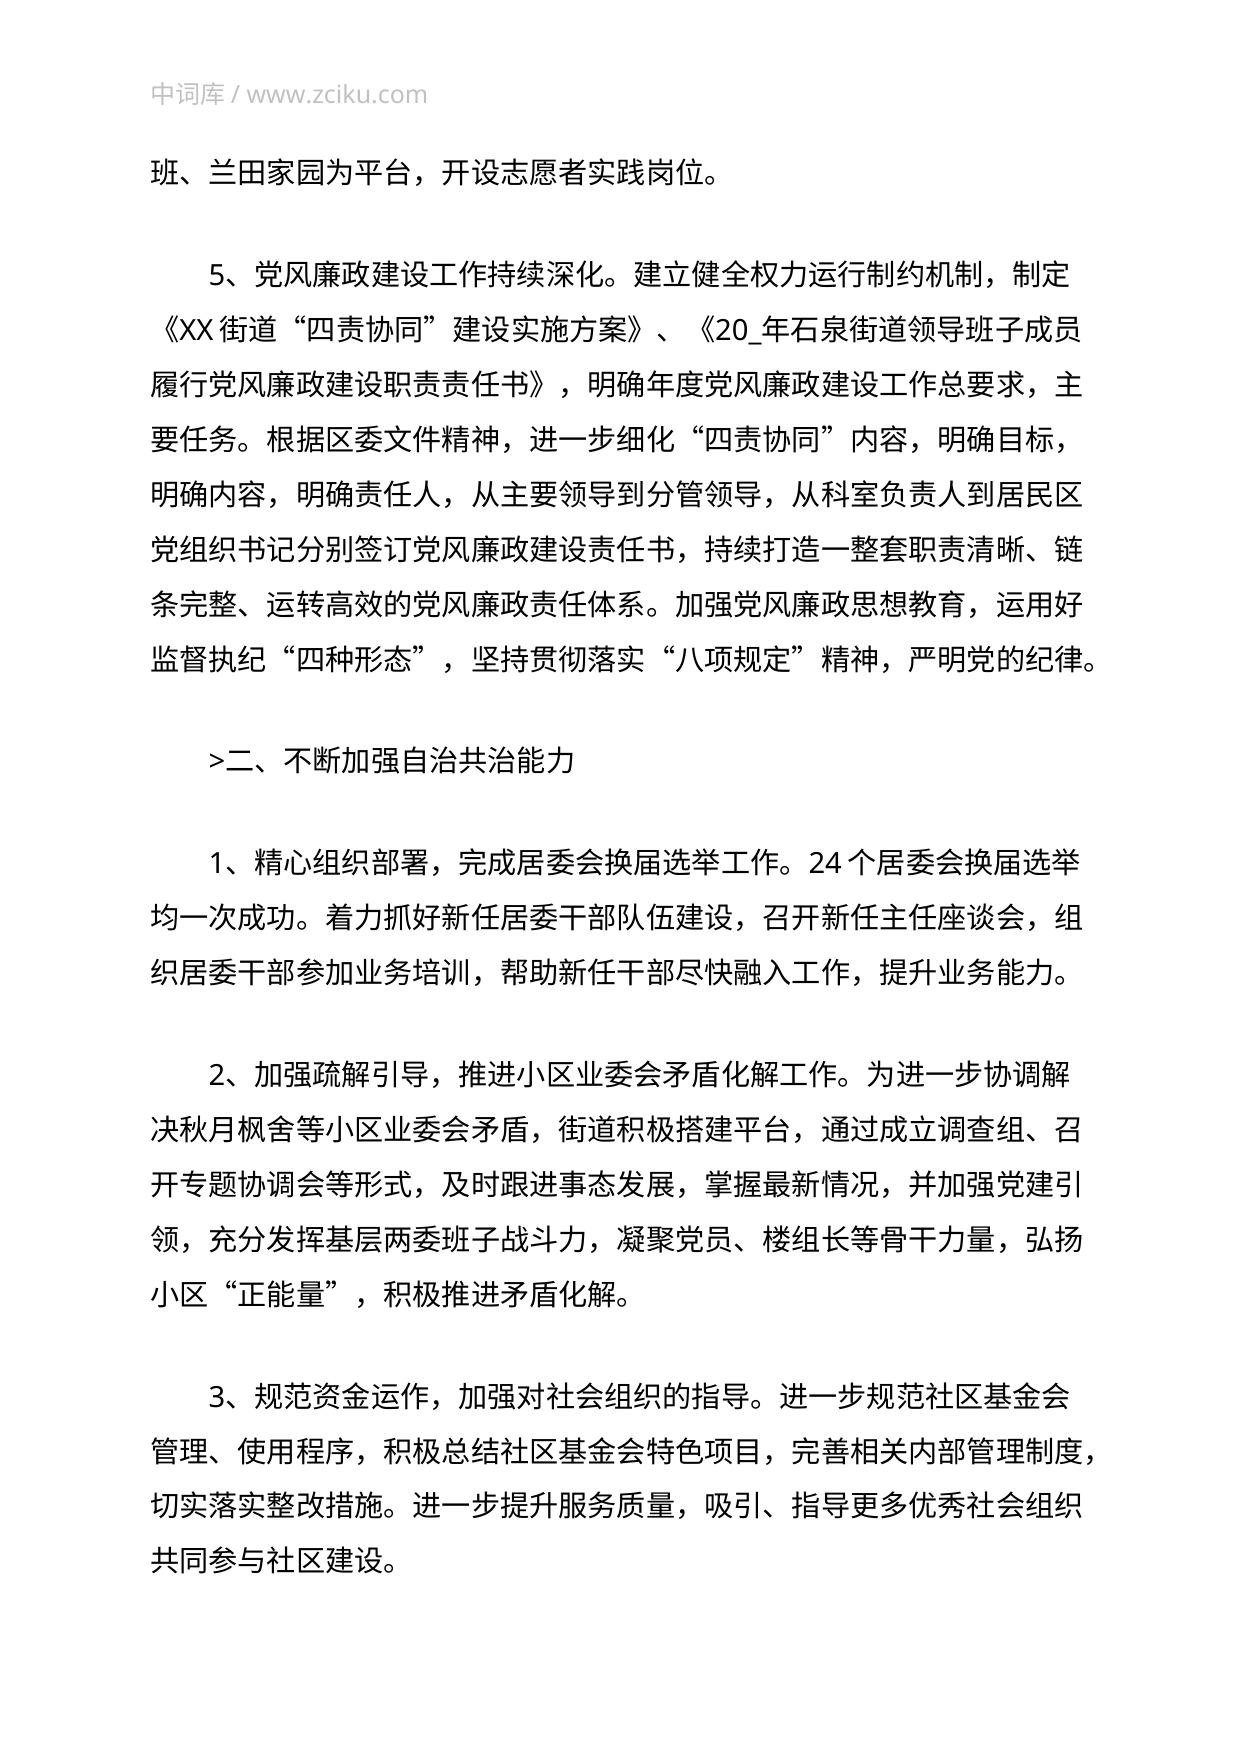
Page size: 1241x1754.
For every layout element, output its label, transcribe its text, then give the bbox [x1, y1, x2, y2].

text 5、党风廉政建设工作持续深化。建立健全权力运行制约机制，制定《XX街道“四责协同”建设实施方案》、《20_年石泉街道领导班子成员履行党风廉政建设职责责任书》，明确年度党风廉政建设工作总要求，主要任务。根据区委文件精神，进一步细化“四责协同”内容，明确目标，明确内容，明确责任人，从主要领导到分管领导，从科室负责人到居民区党组织书记分别签订党风廉政建设责任书，持续打造一整套职责清晰、链条完整、运转高效的党风廉政责任体系。加强党风廉政思想教育，运用好监督执纪“四种形态”，坚持贯彻落实“八项规定”精神，严明党的纪律。 [150, 252, 1090, 678]
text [150, 150, 1090, 192]
text 1、精心组织部署，完成居委会换届选举工作。24个居委会换届选举均一次成功。着力抓好新任居委干部队伍建设，召开新任主任座谈会，组织居委干部参加业务培训，帮助新任干部尽快融入工作，提升业务能力。 [150, 840, 1090, 992]
text >二、不断加强自治共治能力 [150, 738, 1090, 780]
text 3、规范资金运作，加强对社会组织的指导。进一步规范社区基金会管理、使用程序，积极总结社区基金会特色项目，完善相关内部管理制度，切实落实整改措施。进一步提升服务质量，吸引、指导更多优秀社会组织共同参与社区建设。 [150, 1373, 1090, 1580]
text 2、加强疏解引导，推进小区业委会矛盾化解工作。为进一步协调解决秋月枫舍等小区业委会矛盾，街道积极搭建平台，通过成立调查组、召开专题协调会等形式，及时跟进事态发展，掌握最新情况，并加强党建引领，充分发挥基层两委班子战斗力，凝聚党员、楼组长等骨干力量，弘扬小区“正能量”，积极推进矛盾化解。 [150, 1052, 1090, 1314]
